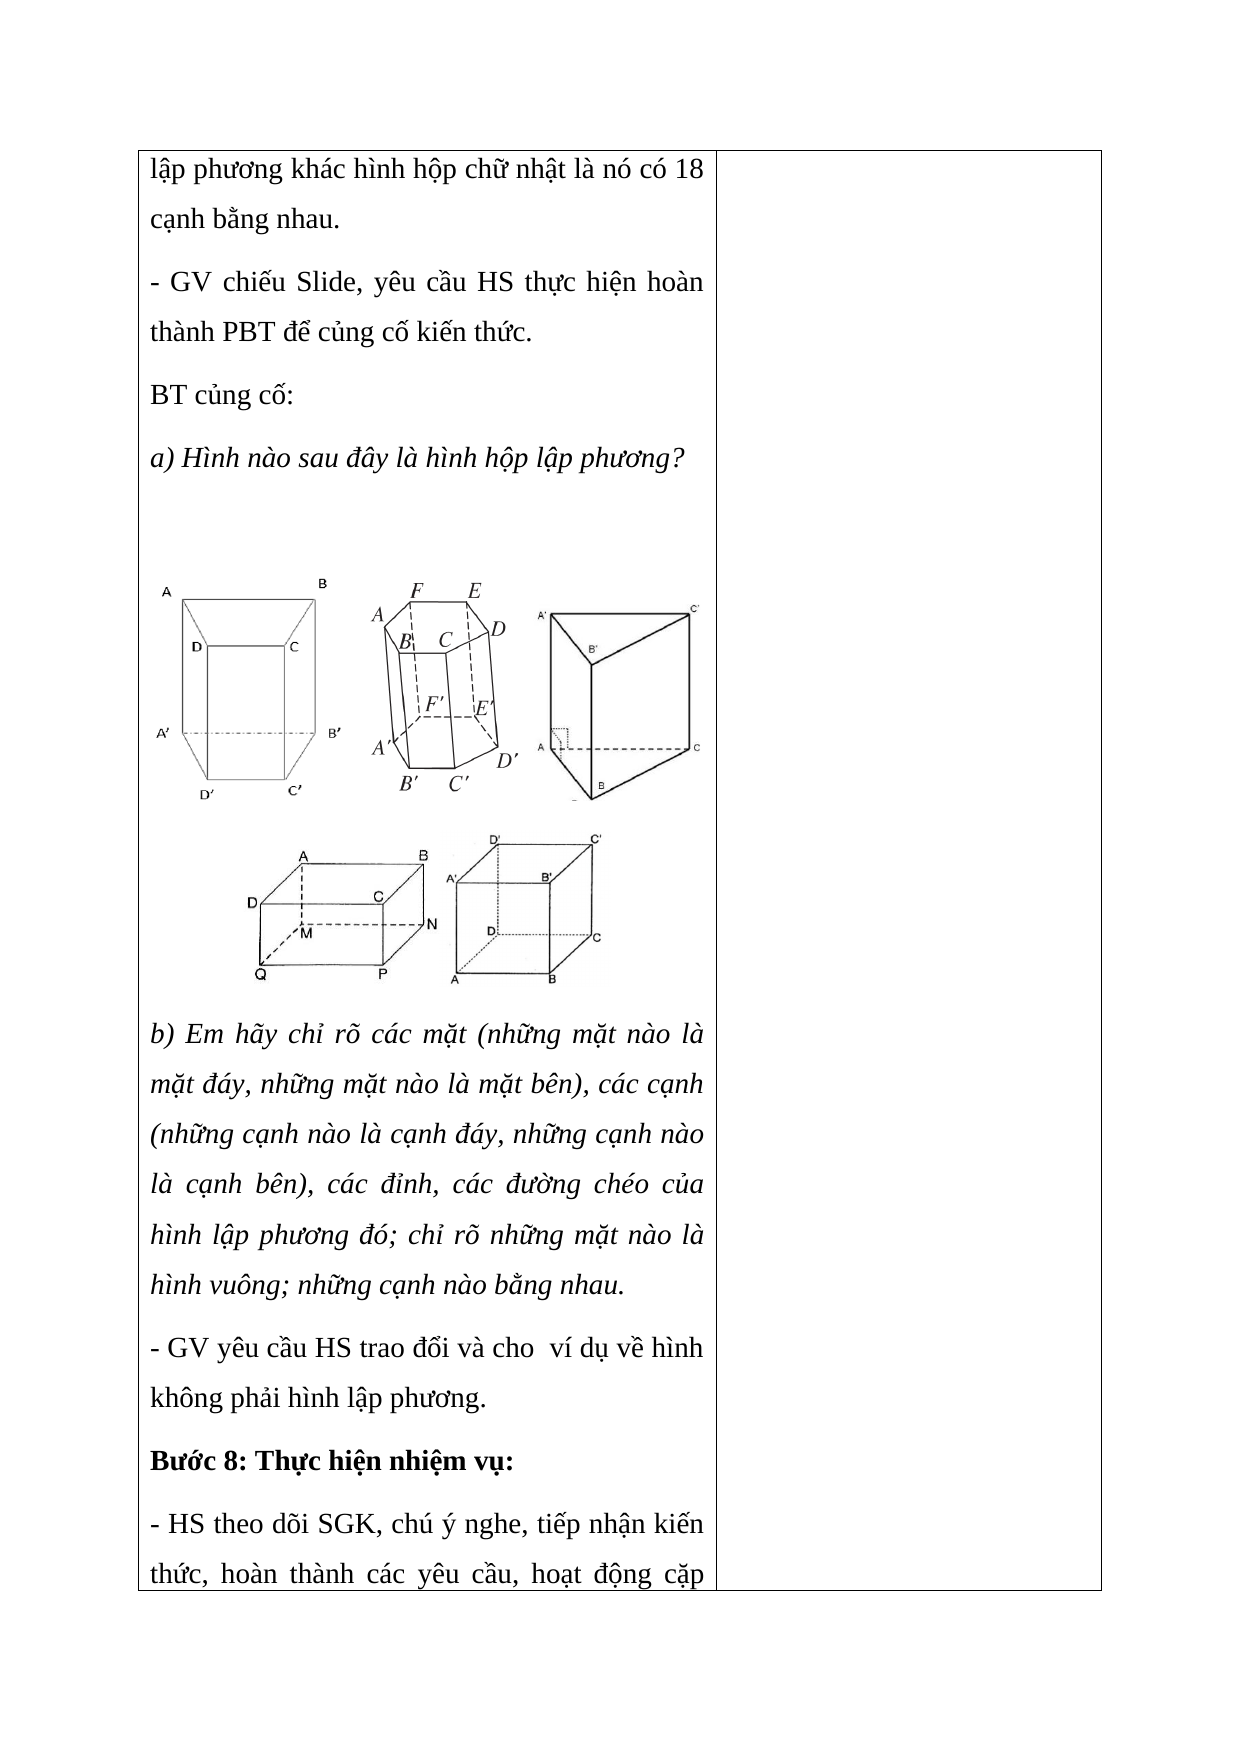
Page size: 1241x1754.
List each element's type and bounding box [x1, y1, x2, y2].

picture [243, 830, 612, 987]
picture [533, 604, 701, 801]
table_cell [139, 151, 716, 1590]
table_cell [717, 151, 1101, 1590]
picture [155, 565, 527, 801]
